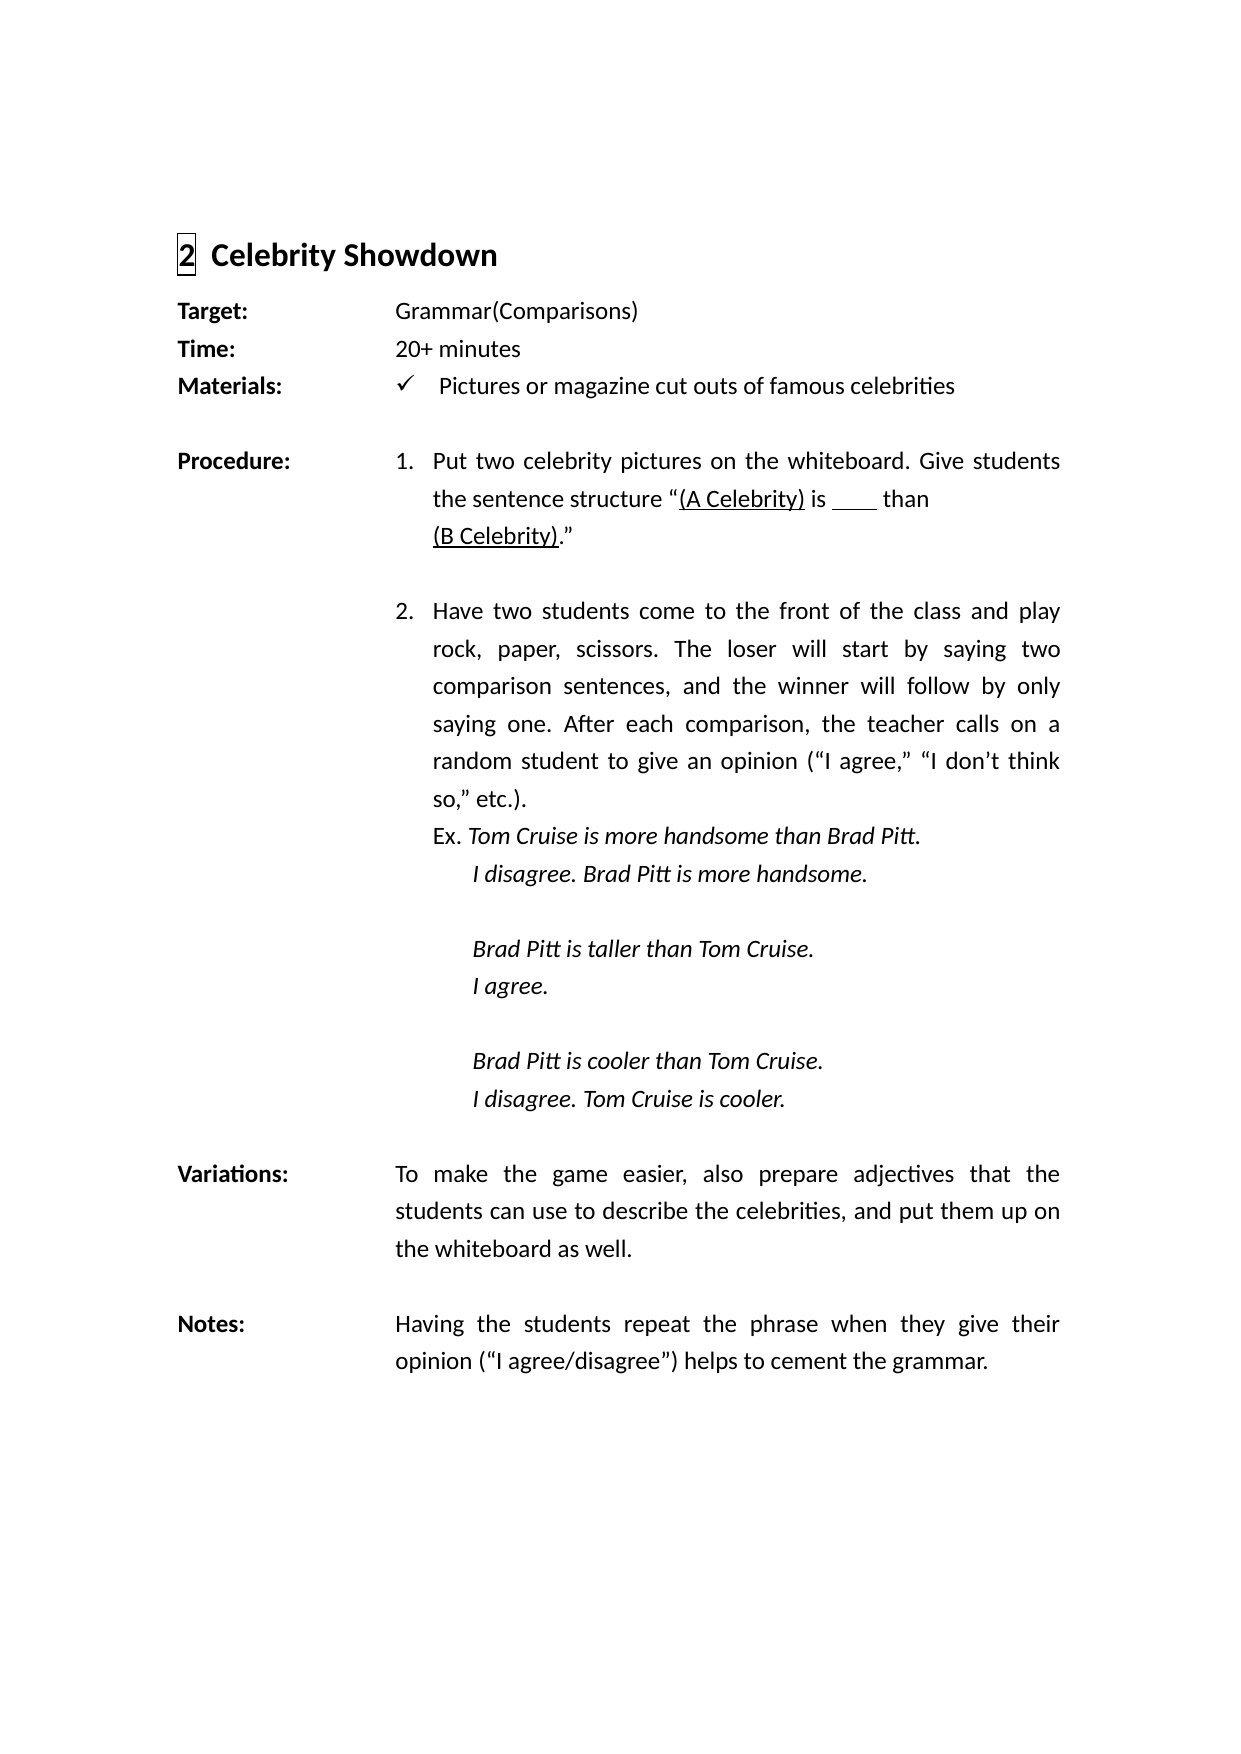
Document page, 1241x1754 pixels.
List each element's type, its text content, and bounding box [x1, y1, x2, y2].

table_cell Target: [166, 292, 384, 329]
table_cell Having the students repeat the phrase when they give their opinion (“I agree/disagree”) helps to cement the grammar. [384, 1304, 1072, 1437]
table_cell Put two celebrity pictures on the whiteboard. Give students the sentence structure “(A Celebrity) is than (B Celebrity).” Have two students come to the front of the class and play rock, paper, scissors. The loser will start by saying two comparison sentences, and the winner will follow by only saying one. After each comparison, the teacher calls on a random student to give an opinion (“I agree,” “I don’t think so,” etc.). Ex. Tom Cruise is more handsome than Brad Pitt. I disagree. Brad Pitt is more handsome. Brad Pitt is taller than Tom Cruise. I agree. Brad Pitt is cooler than Tom Cruise. I disagree. Tom Cruise is cooler. [384, 442, 1072, 1154]
table_cell To make the game easier, also prepare adjectives that the students can use to describe the celebrities, and put them up on the whiteboard as well. [384, 1154, 1072, 1304]
table_cell Materials: [166, 367, 384, 442]
table_cell Pictures or magazine cut outs of famous celebrities [384, 367, 1072, 442]
table_header 2 Celebrity Showdown [166, 217, 1072, 292]
table_cell Grammar(Comparisons) [384, 292, 1072, 329]
table_cell Time: [166, 329, 384, 367]
table_cell 20+ minutes [384, 329, 1072, 367]
table_cell Procedure: [166, 442, 384, 1154]
table_cell Variations: [166, 1154, 384, 1304]
table_cell Notes: [166, 1304, 384, 1437]
